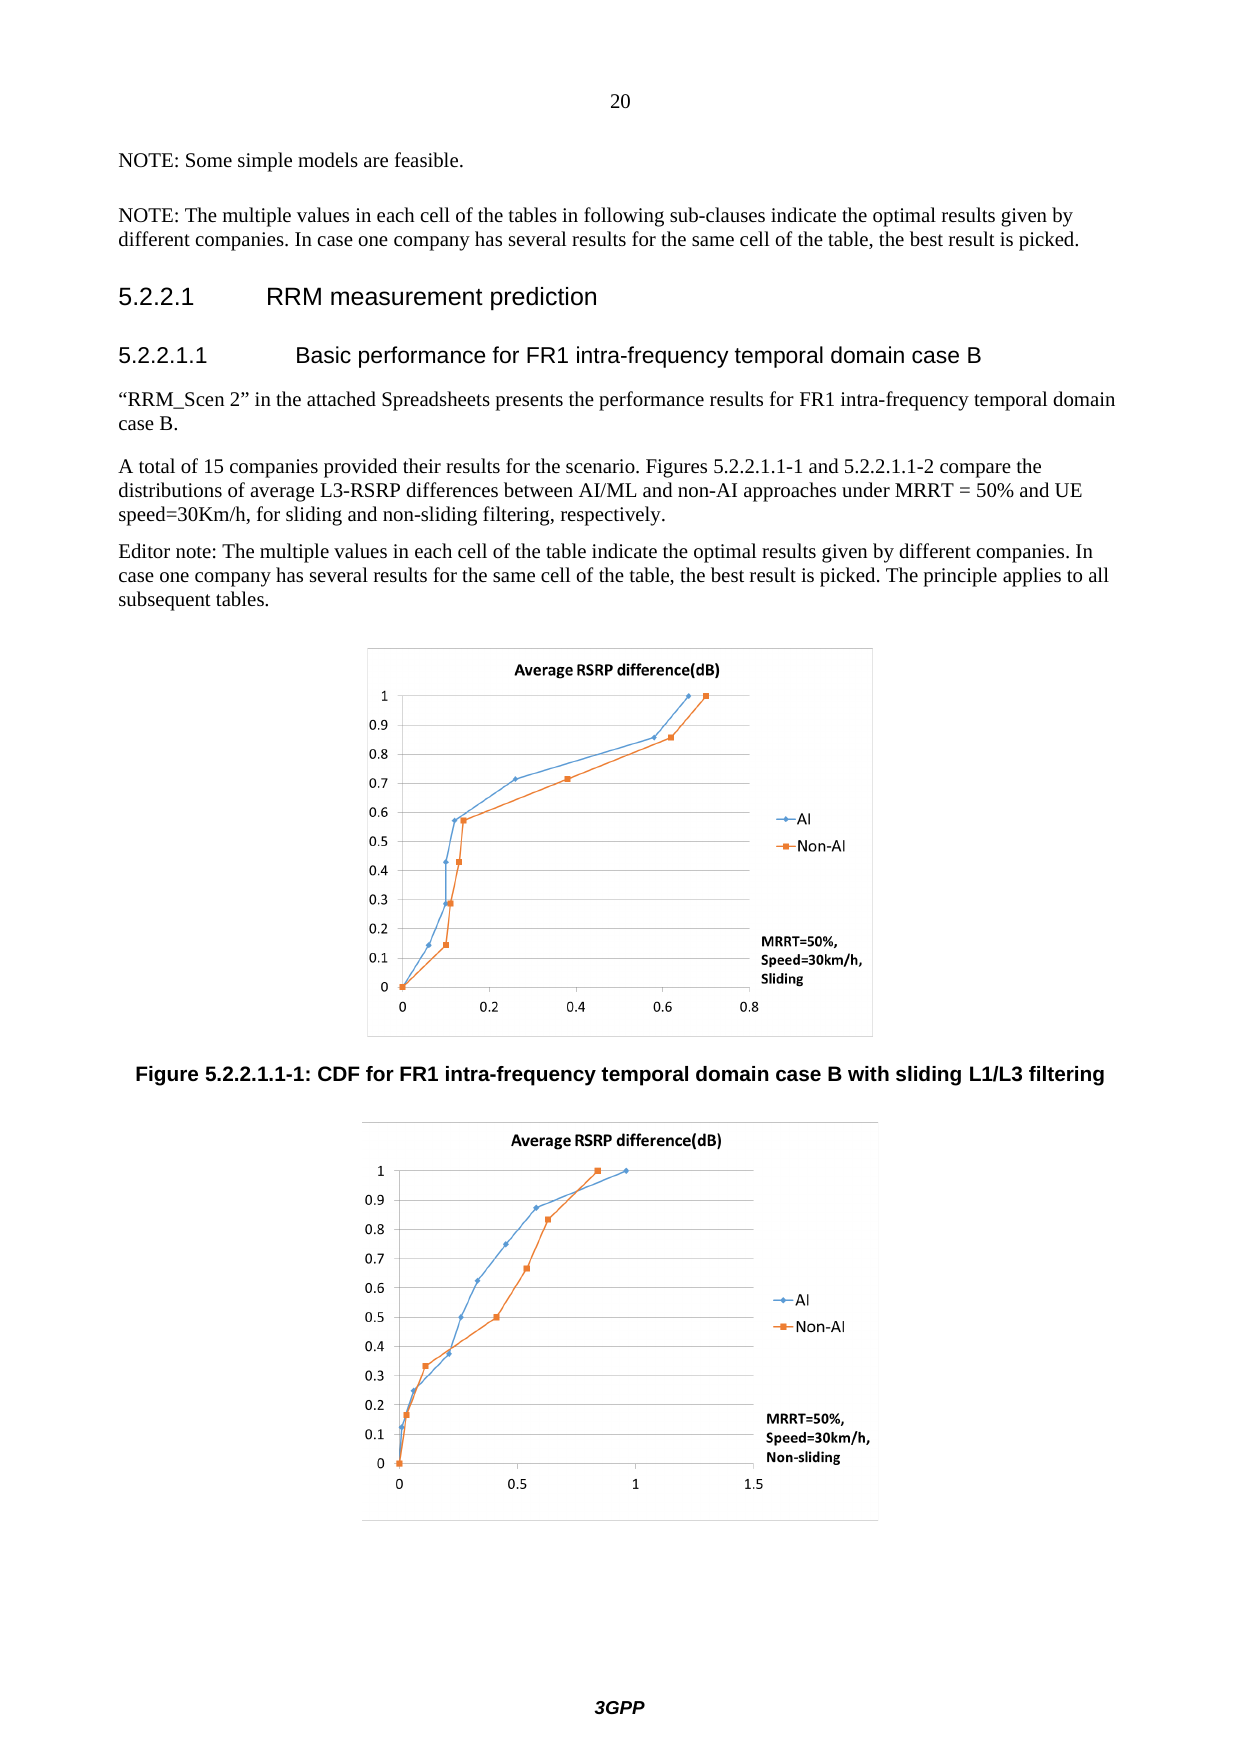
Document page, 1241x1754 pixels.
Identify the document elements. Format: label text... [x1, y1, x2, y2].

picture [367, 648, 873, 1037]
picture [362, 1122, 879, 1521]
subtitle 5.2.2.1 RRM measurement prediction [118, 282, 1122, 311]
text “RRM_Scen 2” in the attached Spreadsheets presents the performance results for FR1 intra-frequency temporal domain case B. [118, 387, 1122, 435]
text A total of 15 companies provided their results for the scenario. Figures 5.2.2.1.1-1 and 5.2.2.1.1-2 compare the distributions of average L3-RSRP differences between AI/ML and non-AI approaches under MRRT = 50% and UE speed=30Km/h, for sliding and non-sliding filtering, respectively. [118, 454, 1122, 526]
text Figure 5.2.2.1.1-1: CDF for FR1 intra-frequency temporal domain case B with sliding L1/L3 filtering [118, 1061, 1122, 1085]
subtitle 5.2.2.1.1 Basic performance for FR1 intra-frequency temporal domain case B [118, 342, 1122, 368]
